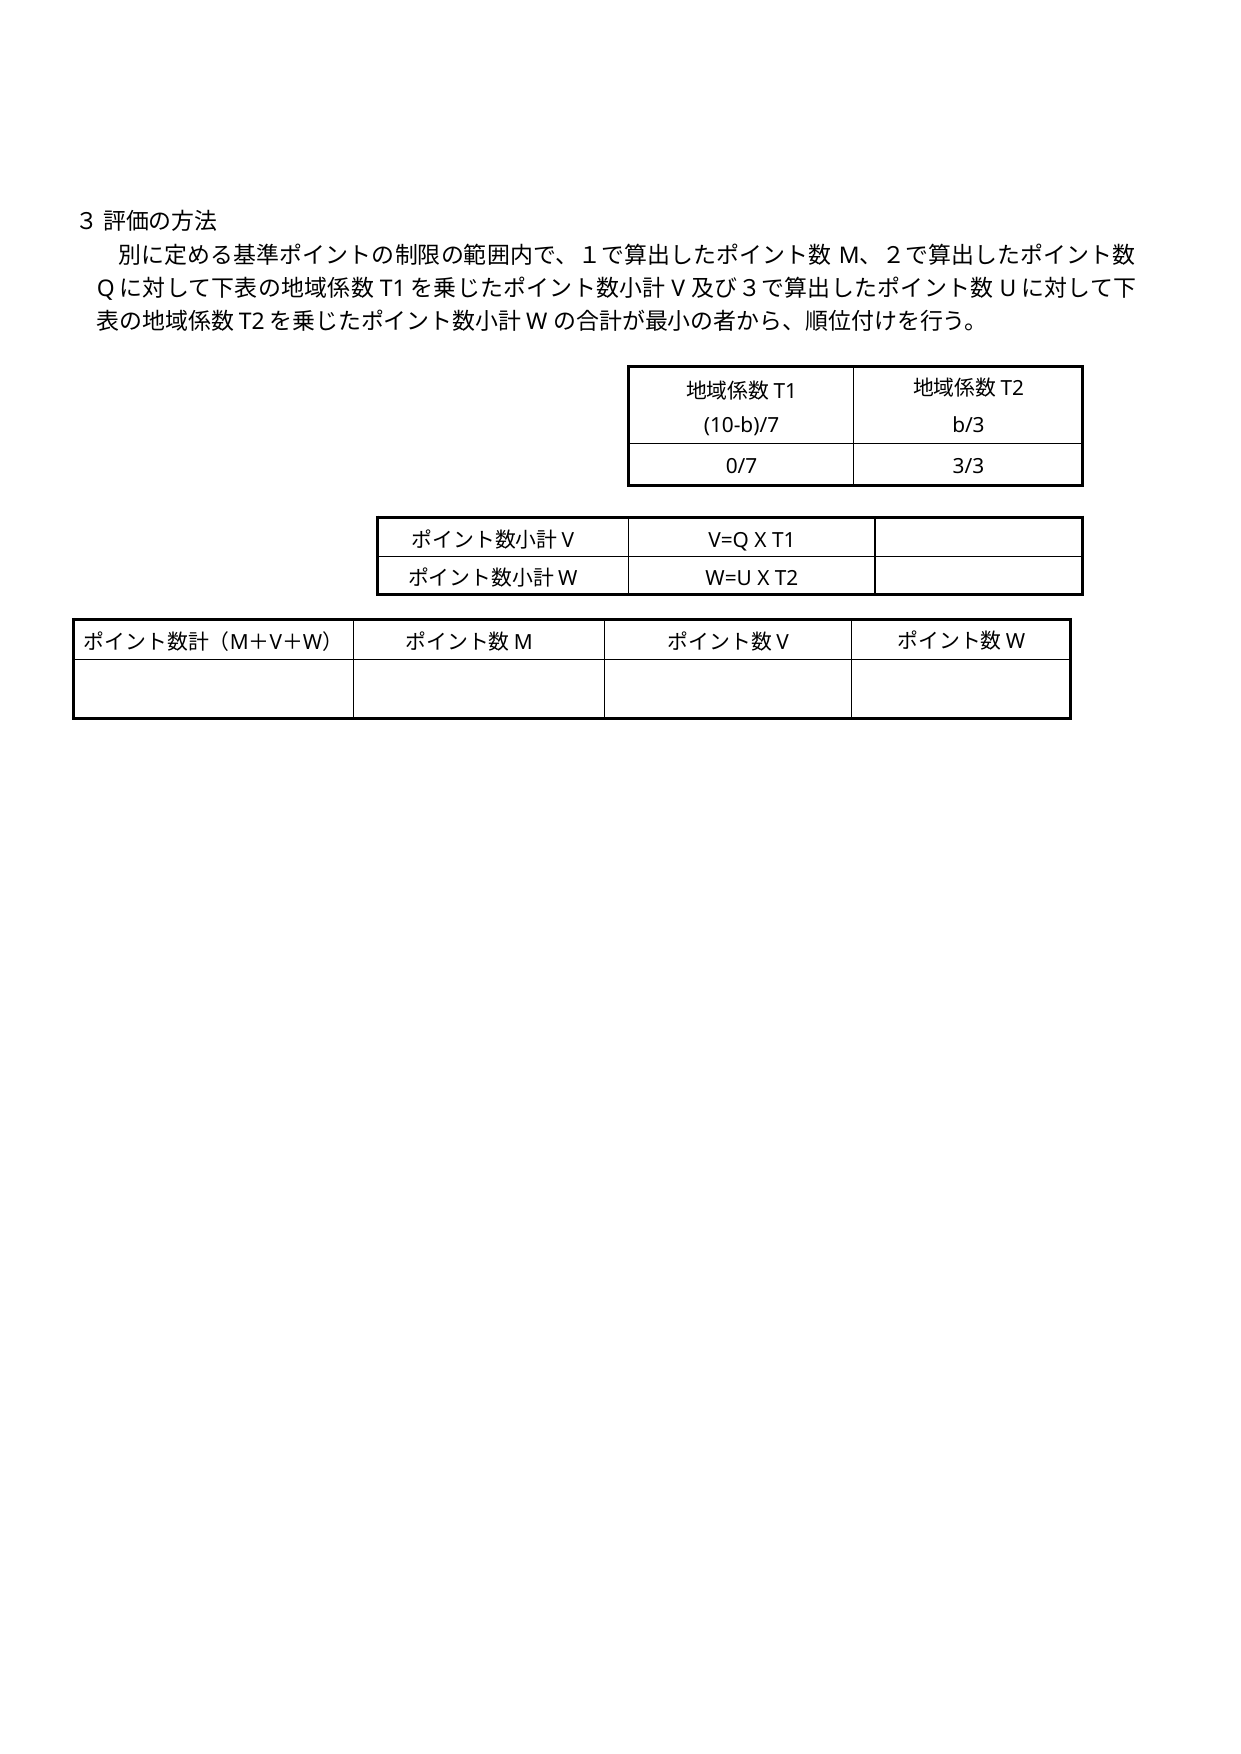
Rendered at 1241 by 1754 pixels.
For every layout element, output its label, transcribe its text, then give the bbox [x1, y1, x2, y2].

table_header 地域係数T1 (10-b)/7 [630, 368, 853, 443]
table_cell [876, 557, 1081, 593]
table_cell W=U X T2 [629, 557, 874, 593]
text 別に定める基準ポイントの制限の範囲内で、１で算出したポイント数M、２で算出したポイント数Qに対して下表の地域係数T1を乗じたポイント数小計V 及び３で算出したポイント数Uに対して下表の地域係数T2を乗じたポイント数小計W の合計が最小の者から、順位付けを行う。 [97, 236, 1137, 336]
table_cell [75, 660, 353, 717]
table_header [876, 519, 1081, 556]
table_cell ポイント数小計W [379, 557, 628, 593]
table_header ポイント数計（M＋V＋W） [75, 621, 353, 658]
table_cell [605, 660, 851, 717]
table_header ポイント数W [852, 621, 1069, 658]
table_header V=Q X T1 [629, 519, 874, 556]
table_header ポイント数M [354, 621, 604, 658]
table_header ポイント数小計V [379, 519, 628, 556]
table_cell 3/3 [854, 444, 1081, 484]
text ３ 評価の方法 [75, 203, 1054, 236]
table_cell 0/7 [630, 444, 853, 484]
table_cell [852, 660, 1069, 717]
table_header 地域係数T2 b/3 [854, 368, 1081, 443]
table_cell [354, 660, 604, 717]
table_header ポイント数V [605, 621, 851, 658]
